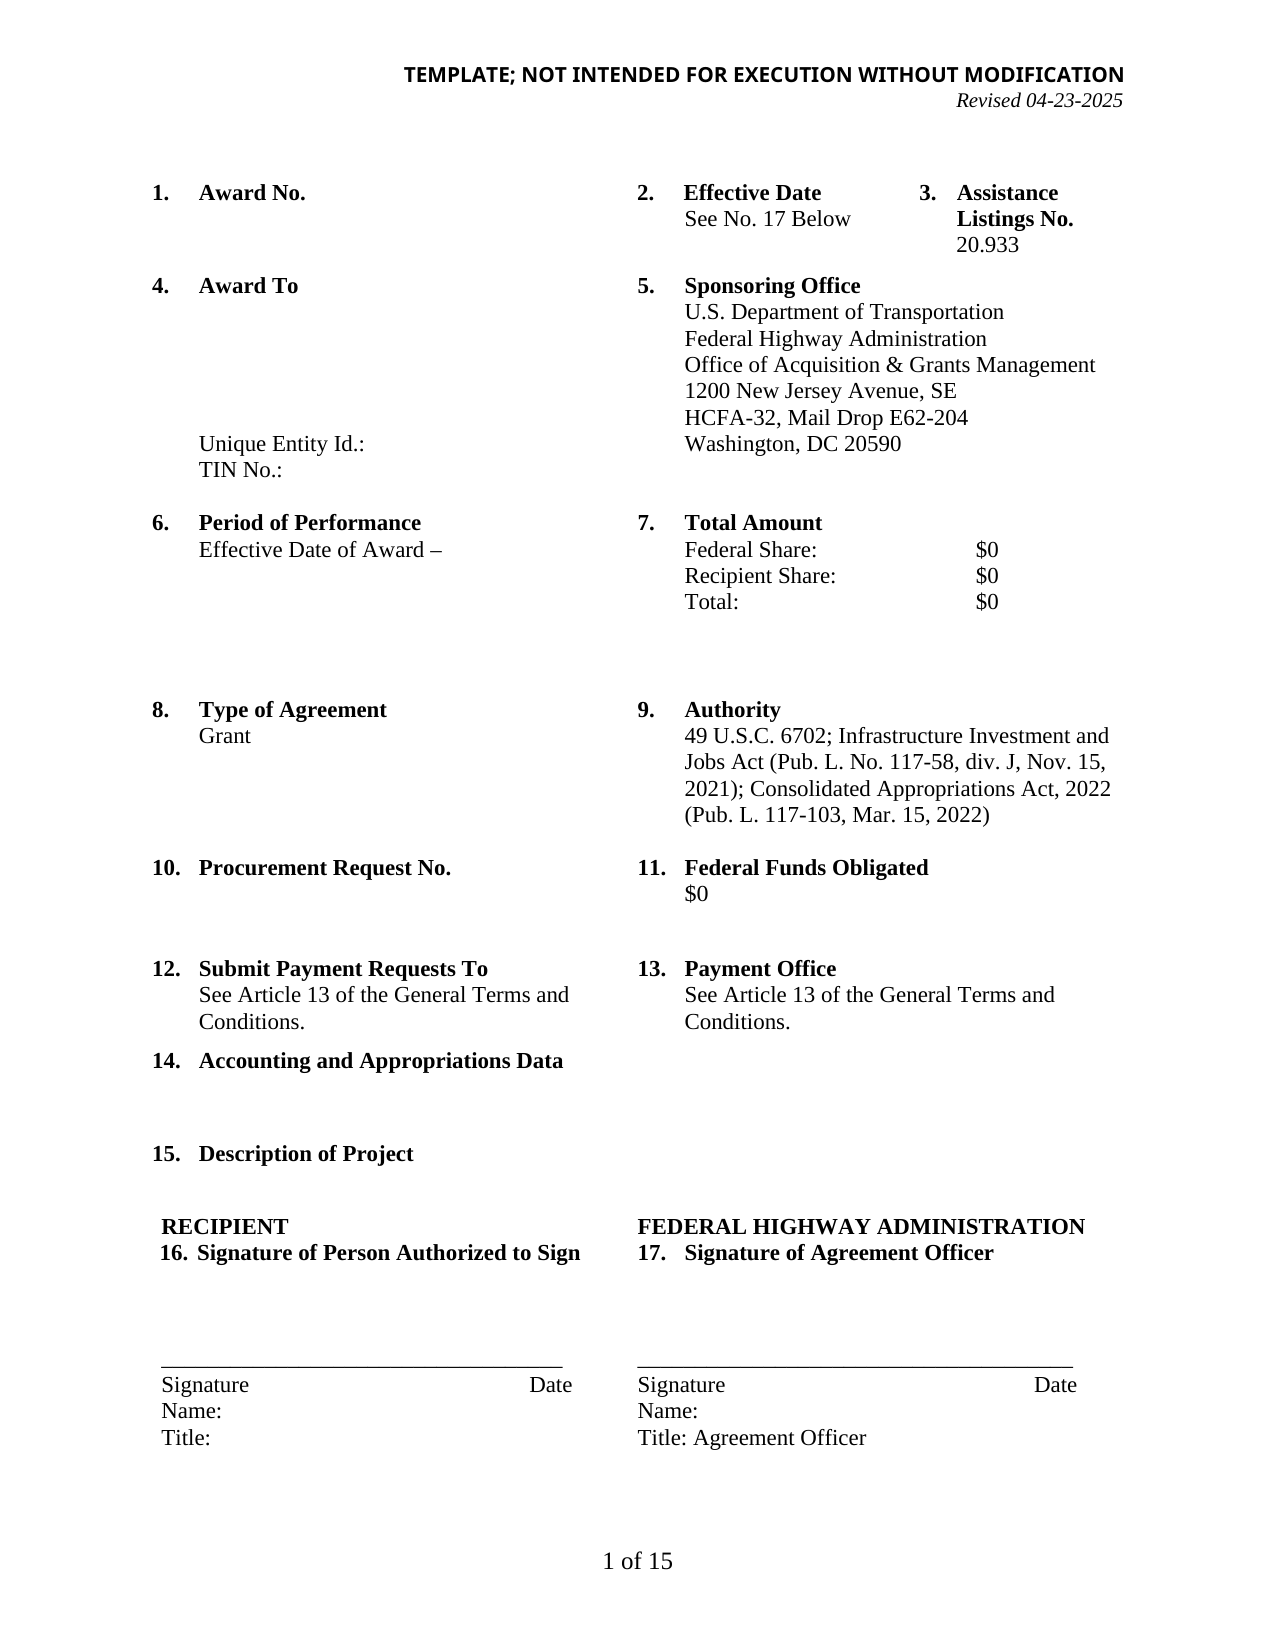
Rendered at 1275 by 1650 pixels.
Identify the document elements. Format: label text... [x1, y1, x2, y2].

table_cell Procurement Request No. [150, 854, 637, 955]
table_cell Sponsoring Office U.S. Department of Transportation Federal Highway Administration Office of Acquisition & Grants Management 1200 New Jersey Avenue, SE HCFA-32, Mail Drop E62-204 Washington, DC 20590 [638, 272, 1137, 509]
table_cell Total Amount Federal Share: Recipient Share: Total: [638, 509, 976, 696]
table_cell RECIPIENT Signature of Person Authorized to Sign ___________________________________ Signature Date Name: Title: [150, 1213, 637, 1450]
table_header Assistance Listings No. 20.933 [909, 179, 1137, 272]
table_cell Payment Office See Article 13 of the General Terms and Conditions. [638, 955, 1137, 1047]
table_cell Federal Funds Obligated $0 [638, 854, 1137, 955]
table_header Effective Date See No. 17 Below [638, 179, 909, 272]
table_cell Authority 49 U.S.C. 6702; Infrastructure Investment and Jobs Act (Pub. L. No. 117-58, div. J, Nov. 15, 2021); Consolidated Appropriations Act, 2022 (Pub. L. 117-103, Mar. 15, 2022) [638, 696, 1137, 854]
table_header Award No. [150, 179, 637, 272]
table_cell FEDERAL HIGHWAY ADMINISTRATION Signature of Agreement Officer ______________________________________ Signature Date Name: Title: Agreement Officer [638, 1213, 1137, 1450]
table_cell Submit Payment Requests To See Article 13 of the General Terms and Conditions. [150, 955, 637, 1047]
table_cell $0 $0 $0 [976, 509, 1137, 696]
table_cell Type of Agreement Grant [150, 696, 637, 854]
table_cell Accounting and Appropriations Data [150, 1047, 1137, 1139]
table_cell Period of Performance Effective Date of Award – [150, 509, 637, 696]
table_cell Description of Project [150, 1140, 1137, 1213]
table_cell Award To Unique Entity Id.: TIN No.: [150, 272, 637, 509]
